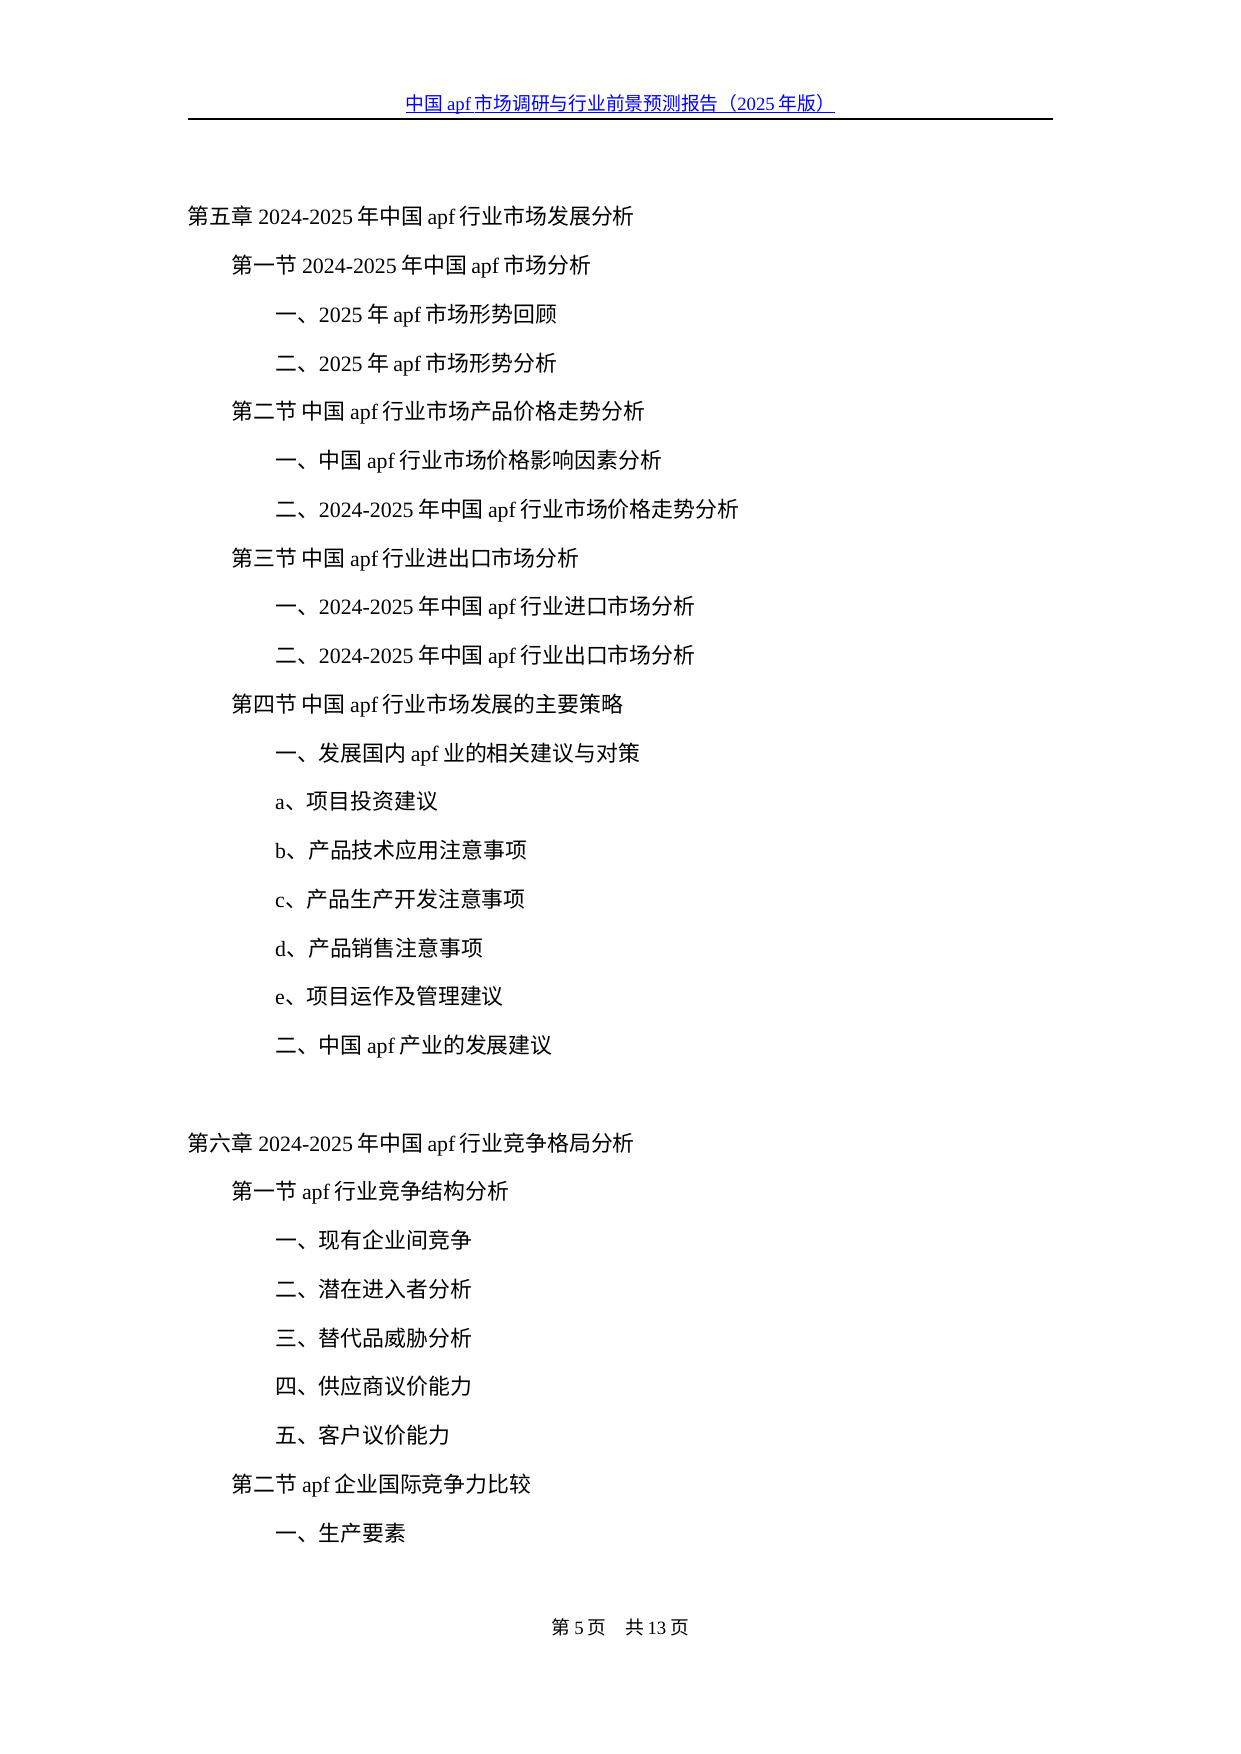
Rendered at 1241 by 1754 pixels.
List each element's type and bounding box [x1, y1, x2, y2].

text [187, 150, 1053, 1548]
